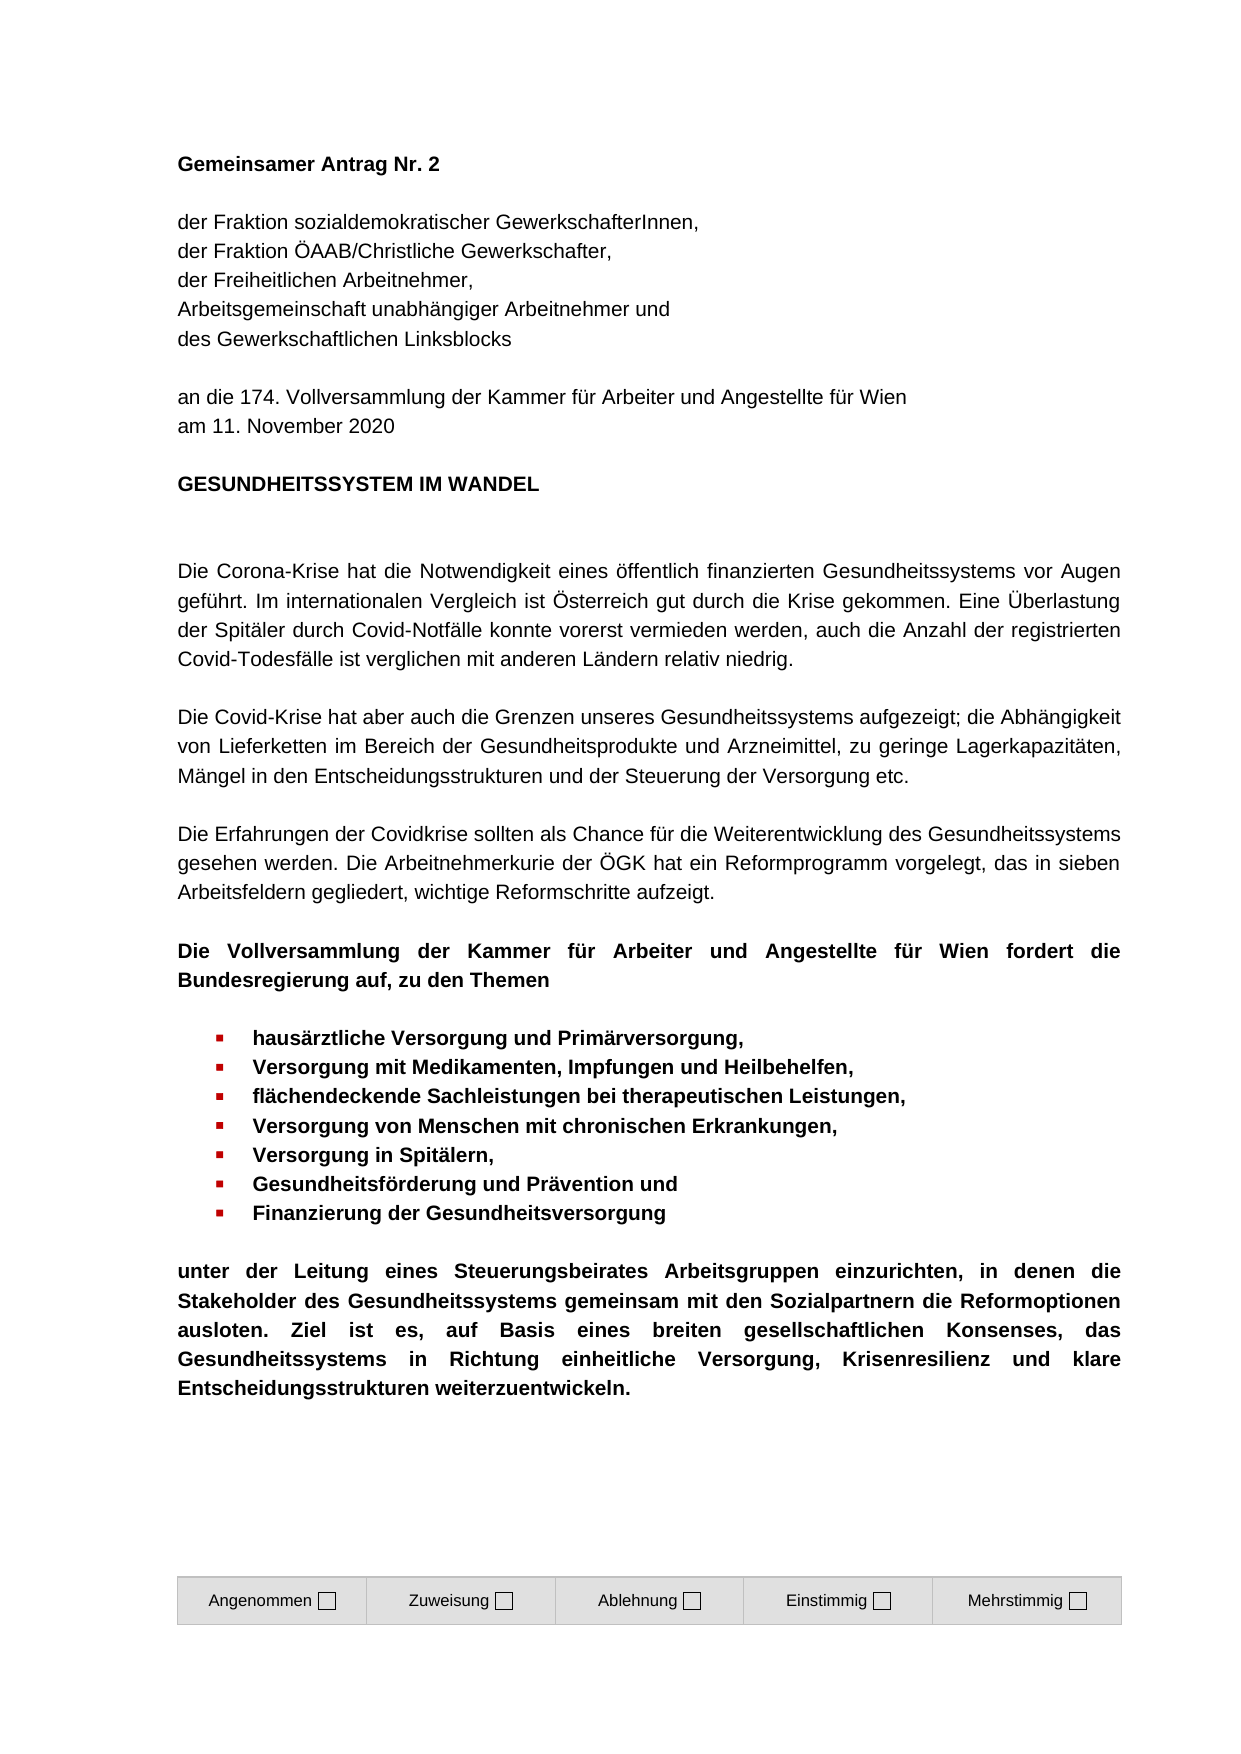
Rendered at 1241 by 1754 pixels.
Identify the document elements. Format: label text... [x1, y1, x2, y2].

list hausärztliche Versorgung und Primärversorgung, [215, 1022, 1122, 1051]
text Die Corona-Krise hat die Notwendigkeit eines öffentlich finanzierten Gesundheitssystems vor Augen geführt. Im internationalen Vergleich ist Österreich gut durch die Krise gekommen. Eine Überlastung der Spitäler durch Covid-Notfälle konnte vorerst vermieden werden, auch die Anzahl der registrierten Covid-Todesfälle ist verglichen mit anderen Ländern relativ niedrig. [177, 556, 1122, 672]
list Finanzierung der Gesundheitsversorgung [215, 1197, 1122, 1226]
list flächendeckende Sachleistungen bei therapeutischen Leistungen, [215, 1081, 1122, 1110]
list Gesundheitsförderung und Prävention und [215, 1168, 1122, 1197]
text Arbeitsgemeinschaft unabhängiger Arbeitnehmer und [177, 293, 1122, 323]
list Versorgung mit Medikamenten, Impfungen und Heilbehelfen, [215, 1051, 1122, 1081]
text Die Vollversammlung der Kammer für Arbeiter und Angestellte für Wien fordert die Bundesregierung auf, zu den Themen [177, 935, 1122, 993]
table_header Einstimmig [744, 1578, 932, 1624]
text Die Covid-Krise hat aber auch die Grenzen unseres Gesundheitssystems aufgezeigt; die Abhängigkeit von Lieferketten im Bereich der Gesundheitsprodukte und Arzneimittel, zu geringe Lagerkapazitäten, Mängel in den Entscheidungsstrukturen und der Steuerung der Versorgung etc. [177, 701, 1122, 789]
text der Fraktion ÖAAB/Christliche Gewerkschafter, [177, 235, 1122, 264]
list Versorgung in Spitälern, [215, 1139, 1122, 1168]
table_header Ablehnung [556, 1578, 743, 1624]
table_header Zuweisung [367, 1578, 555, 1624]
text unter der Leitung eines Steuerungsbeirates Arbeitsgruppen einzurichten, in denen die Stakeholder des Gesundheitssystems gemeinsam mit den Sozialpartnern die Reformoptionen ausloten. Ziel ist es, auf Basis eines breiten gesellschaftlichen Konsenses, das Gesundheitssystems in Richtung einheitliche Versorgung, Krisenresilienz und klare Entscheidungsstrukturen weiterzuentwickeln. [177, 1256, 1122, 1401]
table_header Mehrstimmig [933, 1578, 1121, 1624]
table_header Angenommen [178, 1578, 366, 1624]
text des Gewerkschaftlichen Linksblocks [177, 323, 1122, 352]
text Die Erfahrungen der Covidkrise sollten als Chance für die Weiterentwicklung des Gesundheitssystems gesehen werden. Die Arbeitnehmerkurie der ÖGK hat ein Reformprogramm vorgelegt, das in sieben Arbeitsfeldern gegliedert, wichtige Reformschritte aufzeigt. [177, 818, 1122, 906]
list Versorgung von Menschen mit chronischen Erkrankungen, [215, 1110, 1122, 1139]
text am 11. November 2020 [177, 410, 1122, 439]
subtitle Gemeinsamer Antrag Nr. 2 [177, 148, 1122, 177]
subtitle gesundheitssystem im wandel [177, 468, 1122, 497]
text der Fraktion sozialdemokratischer GewerkschafterInnen, [177, 206, 1122, 235]
text der Freiheitlichen Arbeitnehmer, [177, 264, 1122, 293]
text an die 174. Vollversammlung der Kammer für Arbeiter und Angestellte für Wien [177, 381, 1122, 410]
